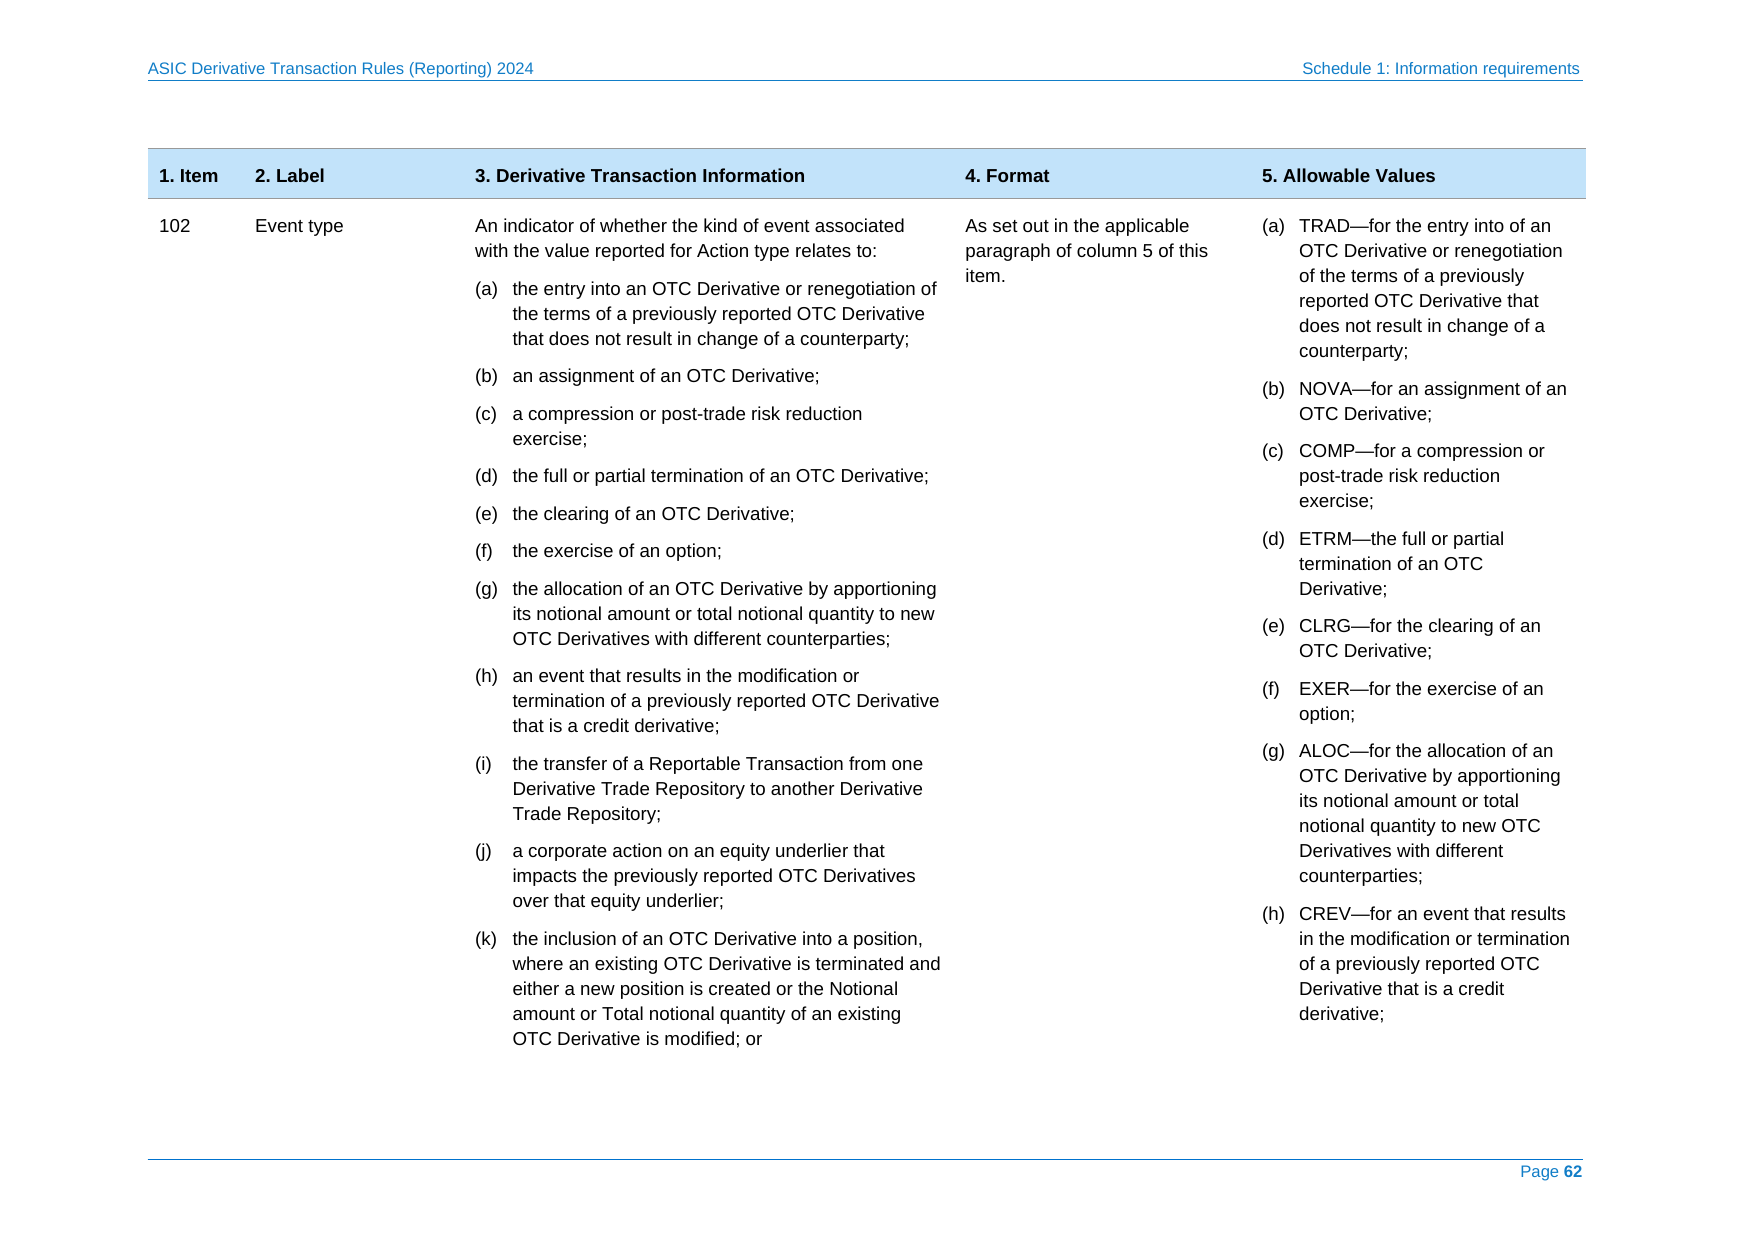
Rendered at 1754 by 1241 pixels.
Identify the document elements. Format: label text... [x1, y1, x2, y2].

table_cell An indicator of whether the kind of event associated with the value reported for Action type relates to: the entry into an OTC Derivative or renegotiation of the terms of a previously reported OTC Derivative that does not result in change of a counterparty; an assignment of an OTC Derivative; a compression or post-trade risk reduction exercise; the full or partial termination of an OTC Derivative; the clearing of an OTC Derivative; the exercise of an option; the allocation of an OTC Derivative by apportioning its notional amount or total notional quantity to new OTC Derivatives with different counterparties; an event that results in the modification or termination of a previously reported OTC Derivative that is a credit derivative; the transfer of a Reportable Transaction from one Derivative Trade Repository to another Derivative Trade Repository; a corporate action on an equity underlier that impacts the previously reported OTC Derivatives over that equity underlier; the inclusion of an OTC Derivative into a position, where an existing OTC Derivative is terminated and either a new position is created or the Notional amount or Total notional quantity of an existing OTC Derivative is modified; or [464, 199, 954, 1061]
table_cell TRAD—for the entry into of an OTC Derivative or renegotiation of the terms of a previously reported OTC Derivative that does not result in change of a counterparty; NOVA—for an assignment of an OTC Derivative; COMP—for a compression or post-trade risk reduction exercise; ETRM—the full or partial termination of an OTC Derivative; CLRG—for the clearing of an OTC Derivative; EXER—for the exercise of an option; ALOC—for the allocation of an OTC Derivative by apportioning its notional amount or total notional quantity to new OTC Derivatives with different counterparties; CREV—for an event that results in the modification or termination of a previously reported OTC Derivative that is a credit derivative; [1251, 199, 1586, 1061]
table_cell 102 [148, 199, 244, 1061]
table_cell Event type [244, 199, 464, 1061]
table_header 4. Format [954, 149, 1251, 198]
table_header 2. Label [244, 149, 464, 198]
table_header 1. Item [148, 149, 244, 198]
table_header 5. Allowable Values [1251, 149, 1586, 198]
table_header 3. Derivative Transaction Information [464, 149, 954, 198]
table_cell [954, 199, 1251, 1061]
